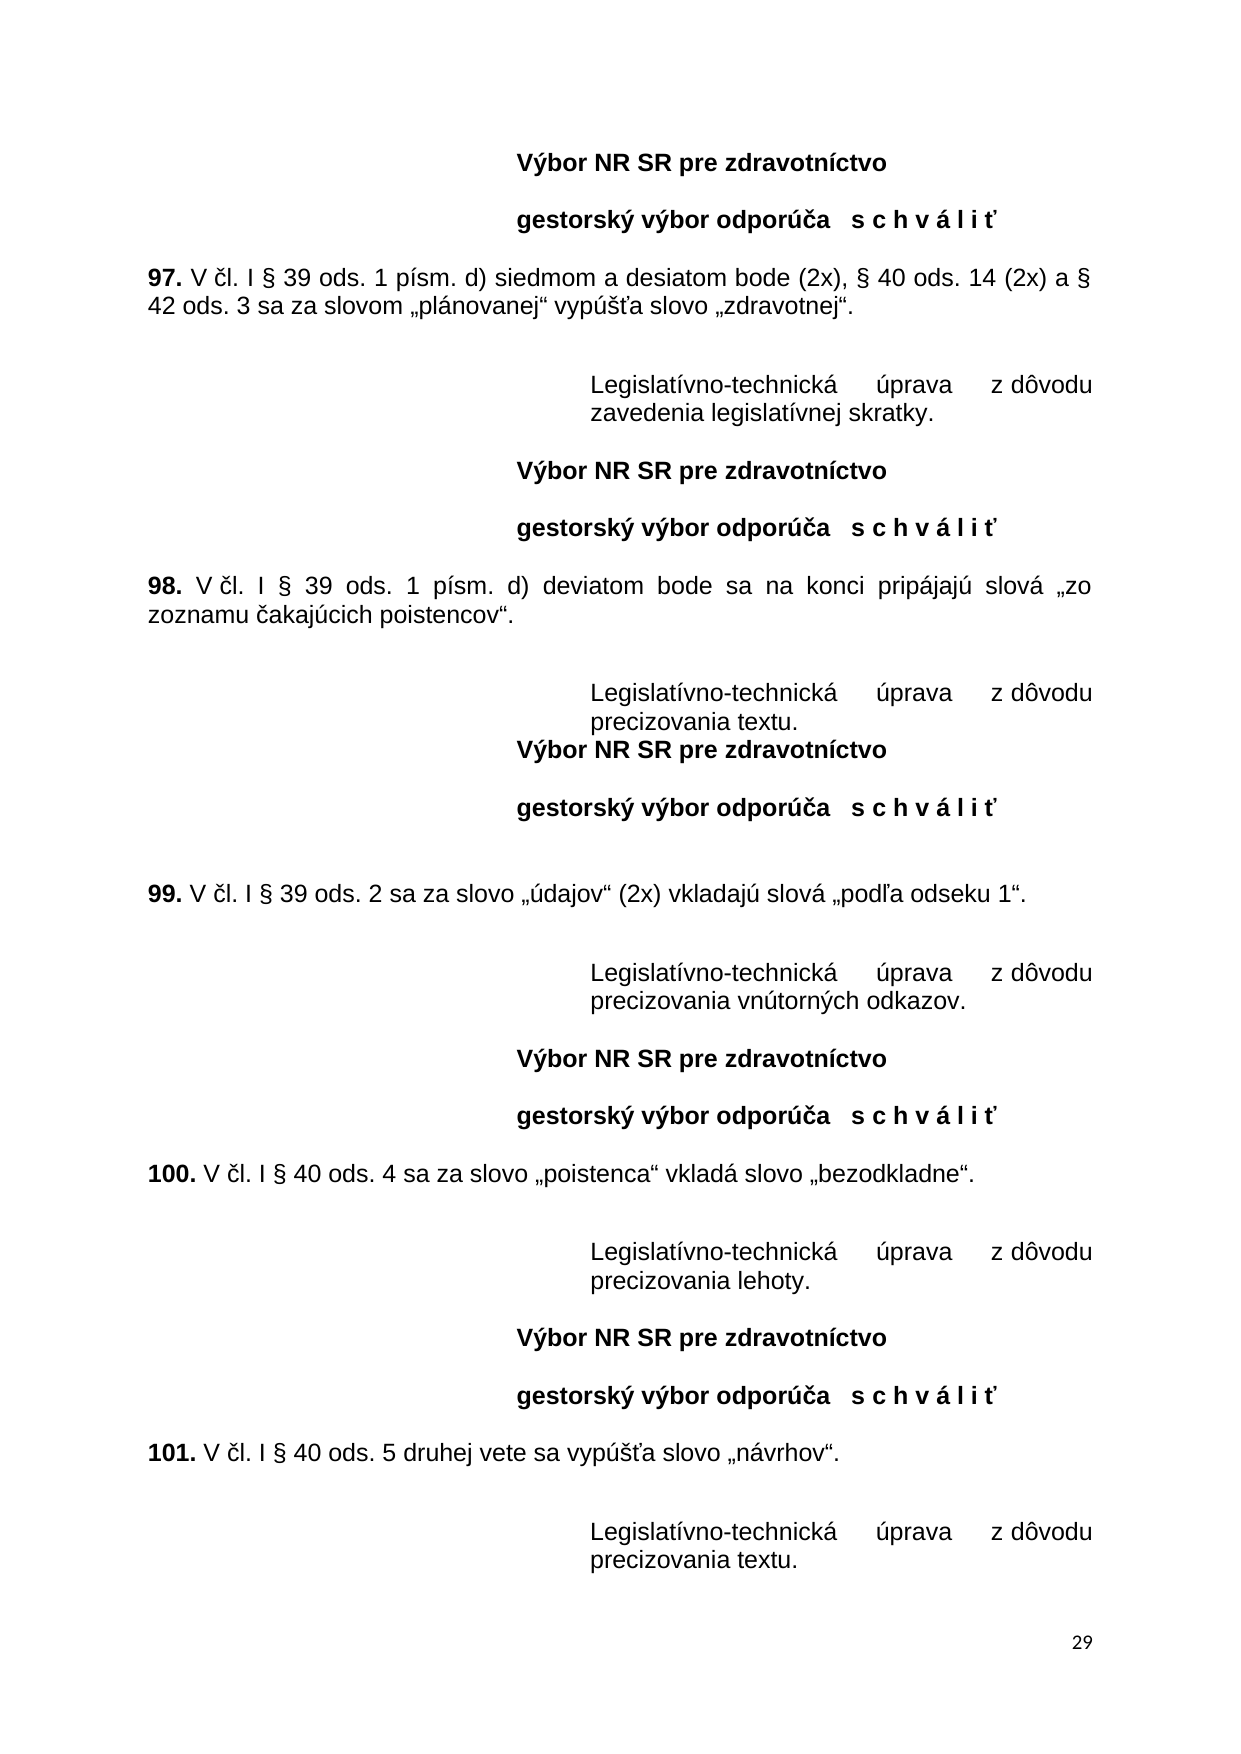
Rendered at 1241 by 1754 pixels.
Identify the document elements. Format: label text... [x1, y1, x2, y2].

list Legislatívno-technická úprava z dôvodu zavedenia legislatívnej skratky. [590, 370, 1093, 427]
text 98. V čl. I § 39 ods. 1 písm. d) deviatom bode sa na konci pripájajú slová „zo zoznamu čakajúcich poistencov“. [148, 571, 1093, 628]
list gestorský výbor odporúča s c h v á l i ť [516, 205, 1093, 234]
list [516, 1381, 1093, 1410]
list Legislatívno-technická úprava z dôvodu precizovania textu. [590, 1517, 1093, 1574]
text 97. V čl. I § 39 ods. 1 písm. d) siedmom a desiatom bode (2x), § 40 ods. 14 (2x) a § 42 ods. 3 sa za slovom „plánovanej“ vypúšťa slovo „zdravotnej“. [148, 263, 1093, 320]
list Legislatívno-technická úprava z dôvodu precizovania lehoty. [590, 1237, 1093, 1295]
list Výbor NR SR pre zdravotníctvo [516, 736, 1093, 764]
list gestorský výbor odporúča s c h v á l i ť [516, 513, 1093, 542]
list Výbor NR SR pre zdravotníctvo [516, 1044, 1093, 1073]
list Výbor NR SR pre zdravotníctvo [516, 456, 1093, 485]
list gestorský výbor odporúča s c h v á l i ť [516, 793, 1093, 822]
text 101. V čl. I § 40 ods. 5 druhej vete sa vypúšťa slovo „návrhov“. [148, 1438, 1093, 1467]
text 100. V čl. I § 40 ods. 4 sa za slovo „poistenca“ vkladá slovo „bezodkladne“. [148, 1159, 1093, 1188]
text 99. V čl. I § 39 ods. 2 sa za slovo „údajov“ (2x) vkladajú slová „podľa odseku 1“. [148, 879, 1093, 908]
list gestorský výbor odporúča s c h v á l i ť [516, 1101, 1093, 1130]
list Legislatívno-technická úprava z dôvodu precizovania textu. [590, 678, 1093, 736]
list Výbor NR SR pre zdravotníctvo [516, 148, 1093, 176]
list Výbor NR SR pre zdravotníctvo [516, 1323, 1093, 1352]
text Legislatívno-technická úprava z dôvodu precizovania vnútorných odkazov. [590, 958, 1093, 1015]
